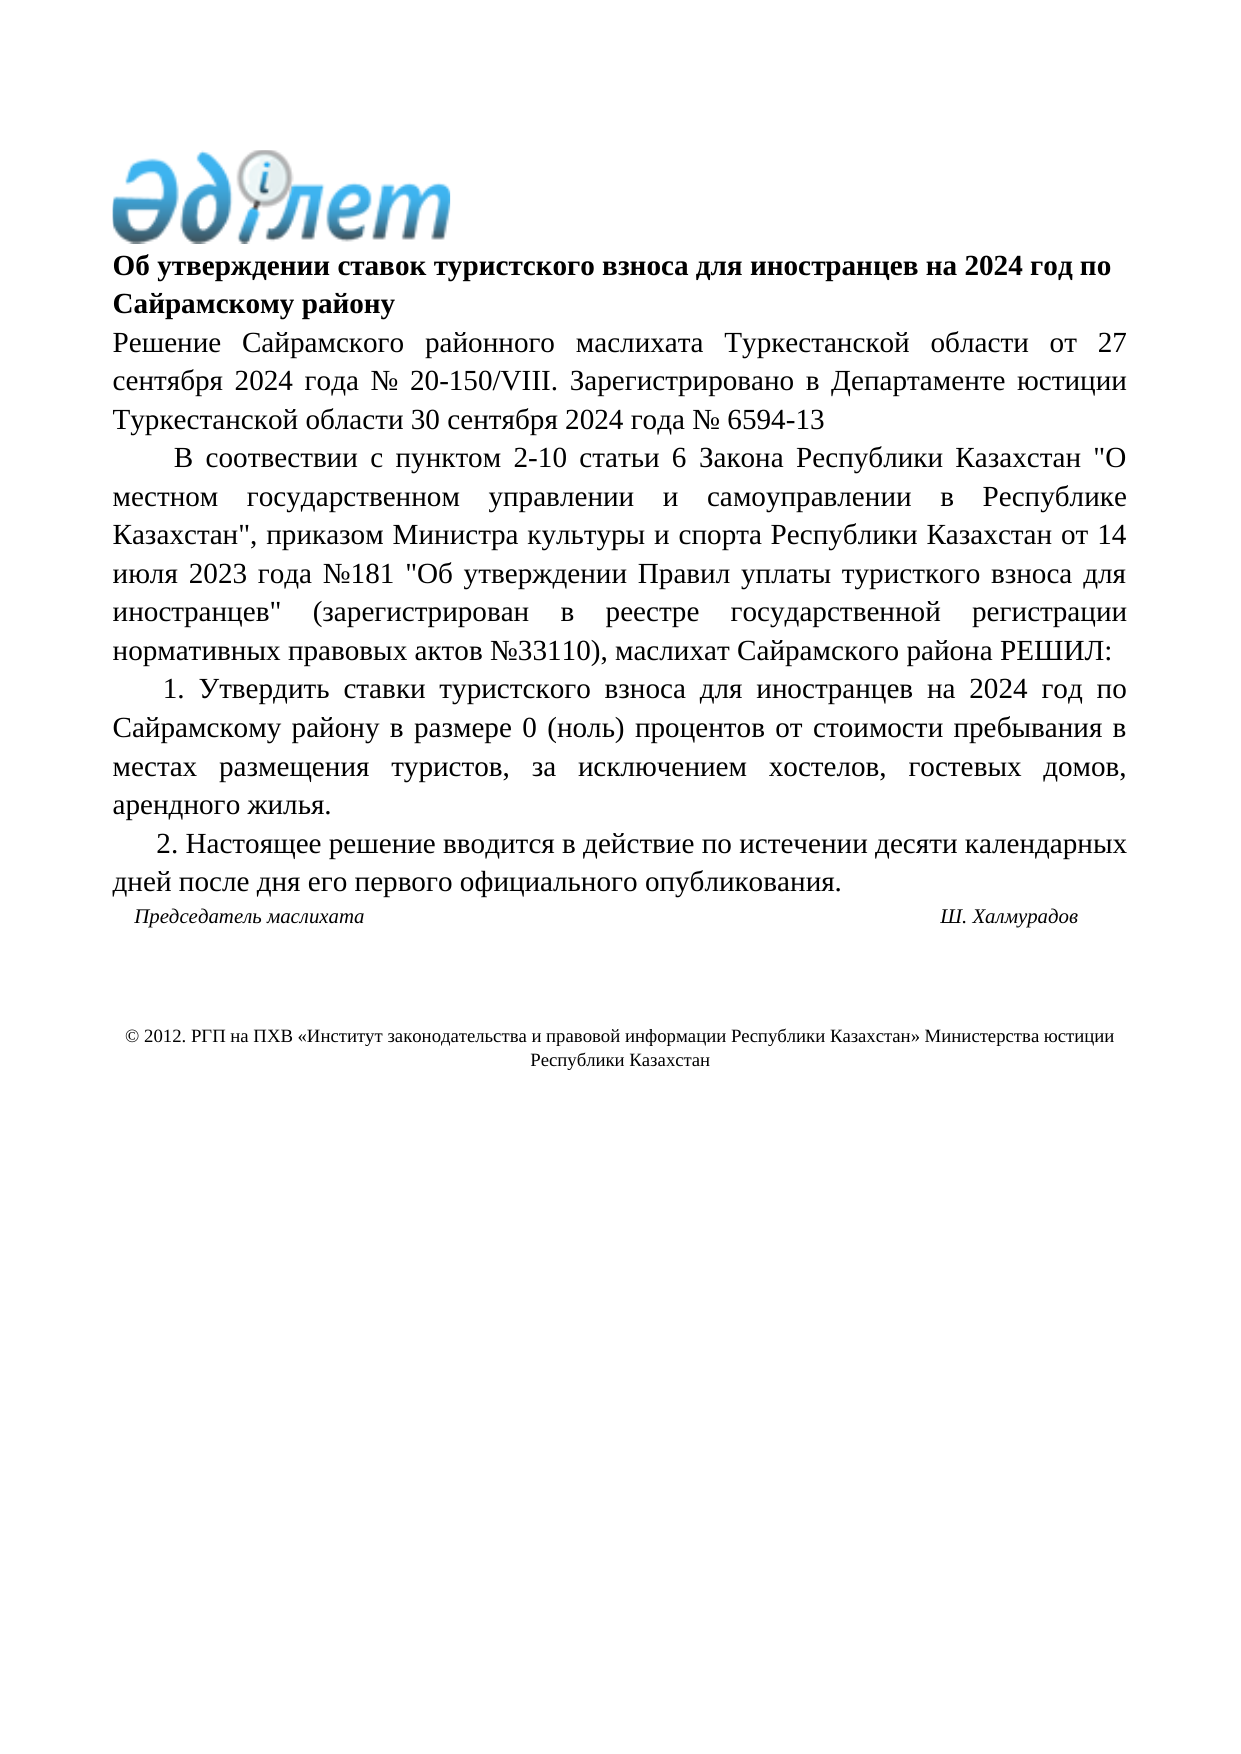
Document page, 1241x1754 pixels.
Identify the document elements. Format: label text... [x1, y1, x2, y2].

text 1. Утвердить ставки туристского взноса для иностранцев на 2024 год по Сайрамскому району в размере 0 (ноль) процентов от стоимости пребывания в местах размещения туристов, за исключением хостелов, гостевых домов, арендного жилья. [112, 672, 1128, 821]
text © 2012. РГП на ПХВ «Институт законодательства и правовой информации Республики Казахстан» Министерства юстиции Республики Казахстан [112, 1024, 1128, 1071]
table_header Ш. Халмурадов [939, 903, 1240, 934]
text В соотвествии с пунктом 2-10 статьи 6 Закона Республики Казахстан "О местном государственном управлении и самоуправлении в Республике Казахстан", приказом Министра культуры и спорта Республики Казахстан от 14 июля 2023 года №181 "Об утверждении Правил уплаты туристкого взноса для иностранцев" (зарегистрирован в реестре государственной регистрации нормативных правовых актов №33110), маслихат Сайрамского района РЕШИЛ: [112, 440, 1128, 667]
text Решение Сайрамского районного маслихата Туркестанской области от 27 сентября 2024 года № 20-150/VIII. Зарегистрировано в Департаменте юстиции Туркестанской области 30 сентября 2024 года № 6594-13 [112, 325, 1128, 435]
picture [112, 150, 451, 244]
text 2. Настоящее решение вводится в действие по истечении десяти календарных дней после дня его первого официального опубликования. [112, 826, 1128, 898]
table_header Председатель маслихата [101, 903, 939, 934]
text Об утверждении ставок туристского взноса для иностранцев на 2024 год по Сайрамскому району [112, 248, 1128, 320]
